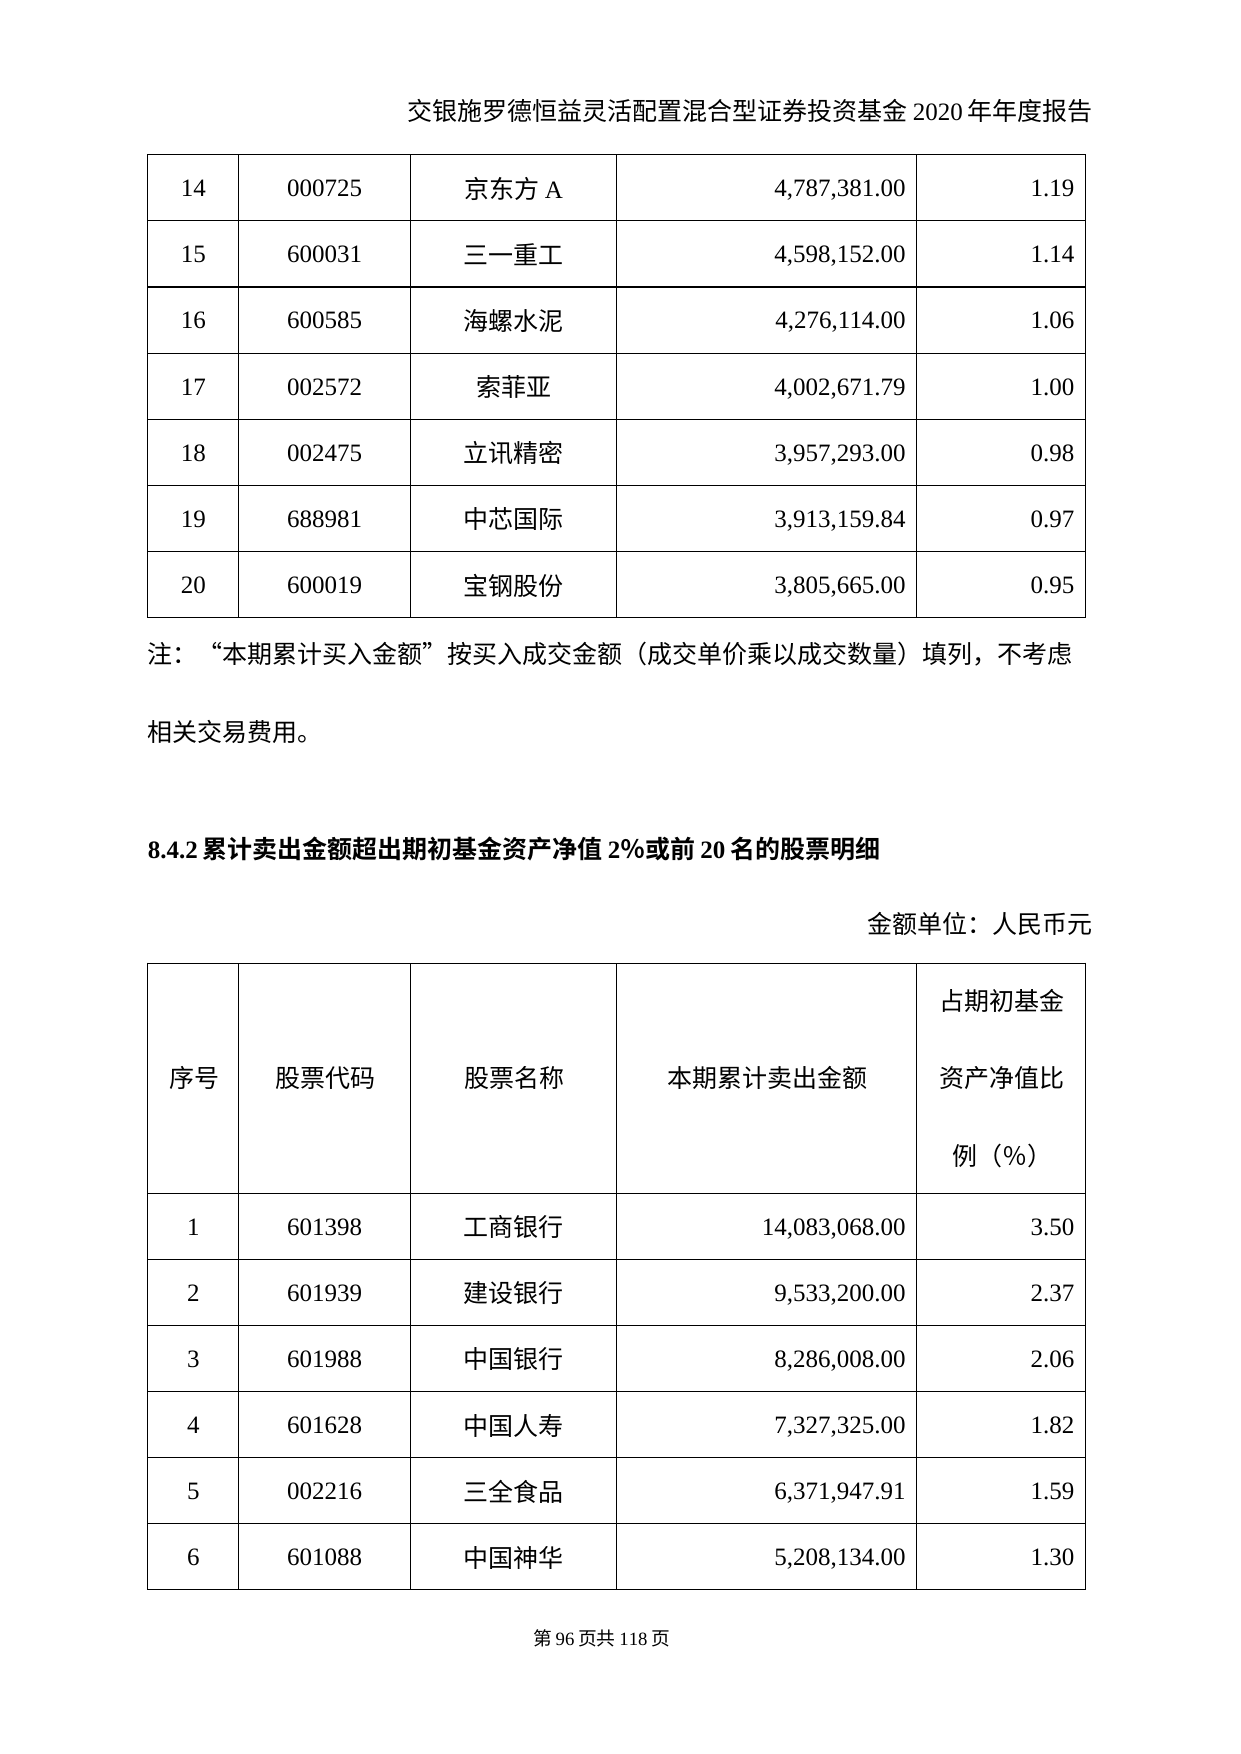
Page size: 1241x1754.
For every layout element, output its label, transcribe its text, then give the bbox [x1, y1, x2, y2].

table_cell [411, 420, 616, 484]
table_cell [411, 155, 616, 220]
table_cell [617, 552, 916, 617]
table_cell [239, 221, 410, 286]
text 8.4.2累计卖出金额超出期初基金资产净值2％或前20名的股票明细 [148, 815, 1092, 880]
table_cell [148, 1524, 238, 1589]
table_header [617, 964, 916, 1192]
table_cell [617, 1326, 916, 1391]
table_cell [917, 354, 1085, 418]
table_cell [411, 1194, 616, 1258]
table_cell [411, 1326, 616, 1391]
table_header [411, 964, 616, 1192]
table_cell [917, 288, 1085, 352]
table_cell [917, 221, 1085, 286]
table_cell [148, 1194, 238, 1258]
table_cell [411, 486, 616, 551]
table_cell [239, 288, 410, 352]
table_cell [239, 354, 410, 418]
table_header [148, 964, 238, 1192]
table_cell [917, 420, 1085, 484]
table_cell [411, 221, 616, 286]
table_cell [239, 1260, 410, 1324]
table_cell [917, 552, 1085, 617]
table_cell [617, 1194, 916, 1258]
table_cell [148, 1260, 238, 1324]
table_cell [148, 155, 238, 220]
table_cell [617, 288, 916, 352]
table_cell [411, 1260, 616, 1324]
text 金额单位：人民币元 [149, 890, 1092, 955]
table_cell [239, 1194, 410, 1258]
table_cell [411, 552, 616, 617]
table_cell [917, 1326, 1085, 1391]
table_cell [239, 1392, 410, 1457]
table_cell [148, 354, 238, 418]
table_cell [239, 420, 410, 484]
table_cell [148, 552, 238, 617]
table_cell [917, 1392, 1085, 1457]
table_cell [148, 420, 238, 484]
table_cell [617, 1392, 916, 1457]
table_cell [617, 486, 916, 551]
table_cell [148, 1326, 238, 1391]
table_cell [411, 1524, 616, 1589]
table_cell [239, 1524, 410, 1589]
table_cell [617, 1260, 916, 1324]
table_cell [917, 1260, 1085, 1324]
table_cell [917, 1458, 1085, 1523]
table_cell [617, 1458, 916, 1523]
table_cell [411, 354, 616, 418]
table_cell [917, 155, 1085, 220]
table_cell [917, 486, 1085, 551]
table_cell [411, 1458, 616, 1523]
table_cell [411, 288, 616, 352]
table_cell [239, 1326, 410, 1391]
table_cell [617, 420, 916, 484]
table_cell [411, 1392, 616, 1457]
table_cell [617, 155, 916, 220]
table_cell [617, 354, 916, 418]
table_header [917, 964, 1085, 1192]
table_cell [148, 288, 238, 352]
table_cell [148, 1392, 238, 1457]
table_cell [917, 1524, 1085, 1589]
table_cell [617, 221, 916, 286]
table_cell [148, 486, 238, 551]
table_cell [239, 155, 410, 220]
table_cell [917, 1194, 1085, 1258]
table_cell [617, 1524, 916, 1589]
text 注：“本期累计买入金额”按买入成交金额（成交单价乘以成交数量）填列，不考虑相关交易费用。 [148, 621, 1092, 763]
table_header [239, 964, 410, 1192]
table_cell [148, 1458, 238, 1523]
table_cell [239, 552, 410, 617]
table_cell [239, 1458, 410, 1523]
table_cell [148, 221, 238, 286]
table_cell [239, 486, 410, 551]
